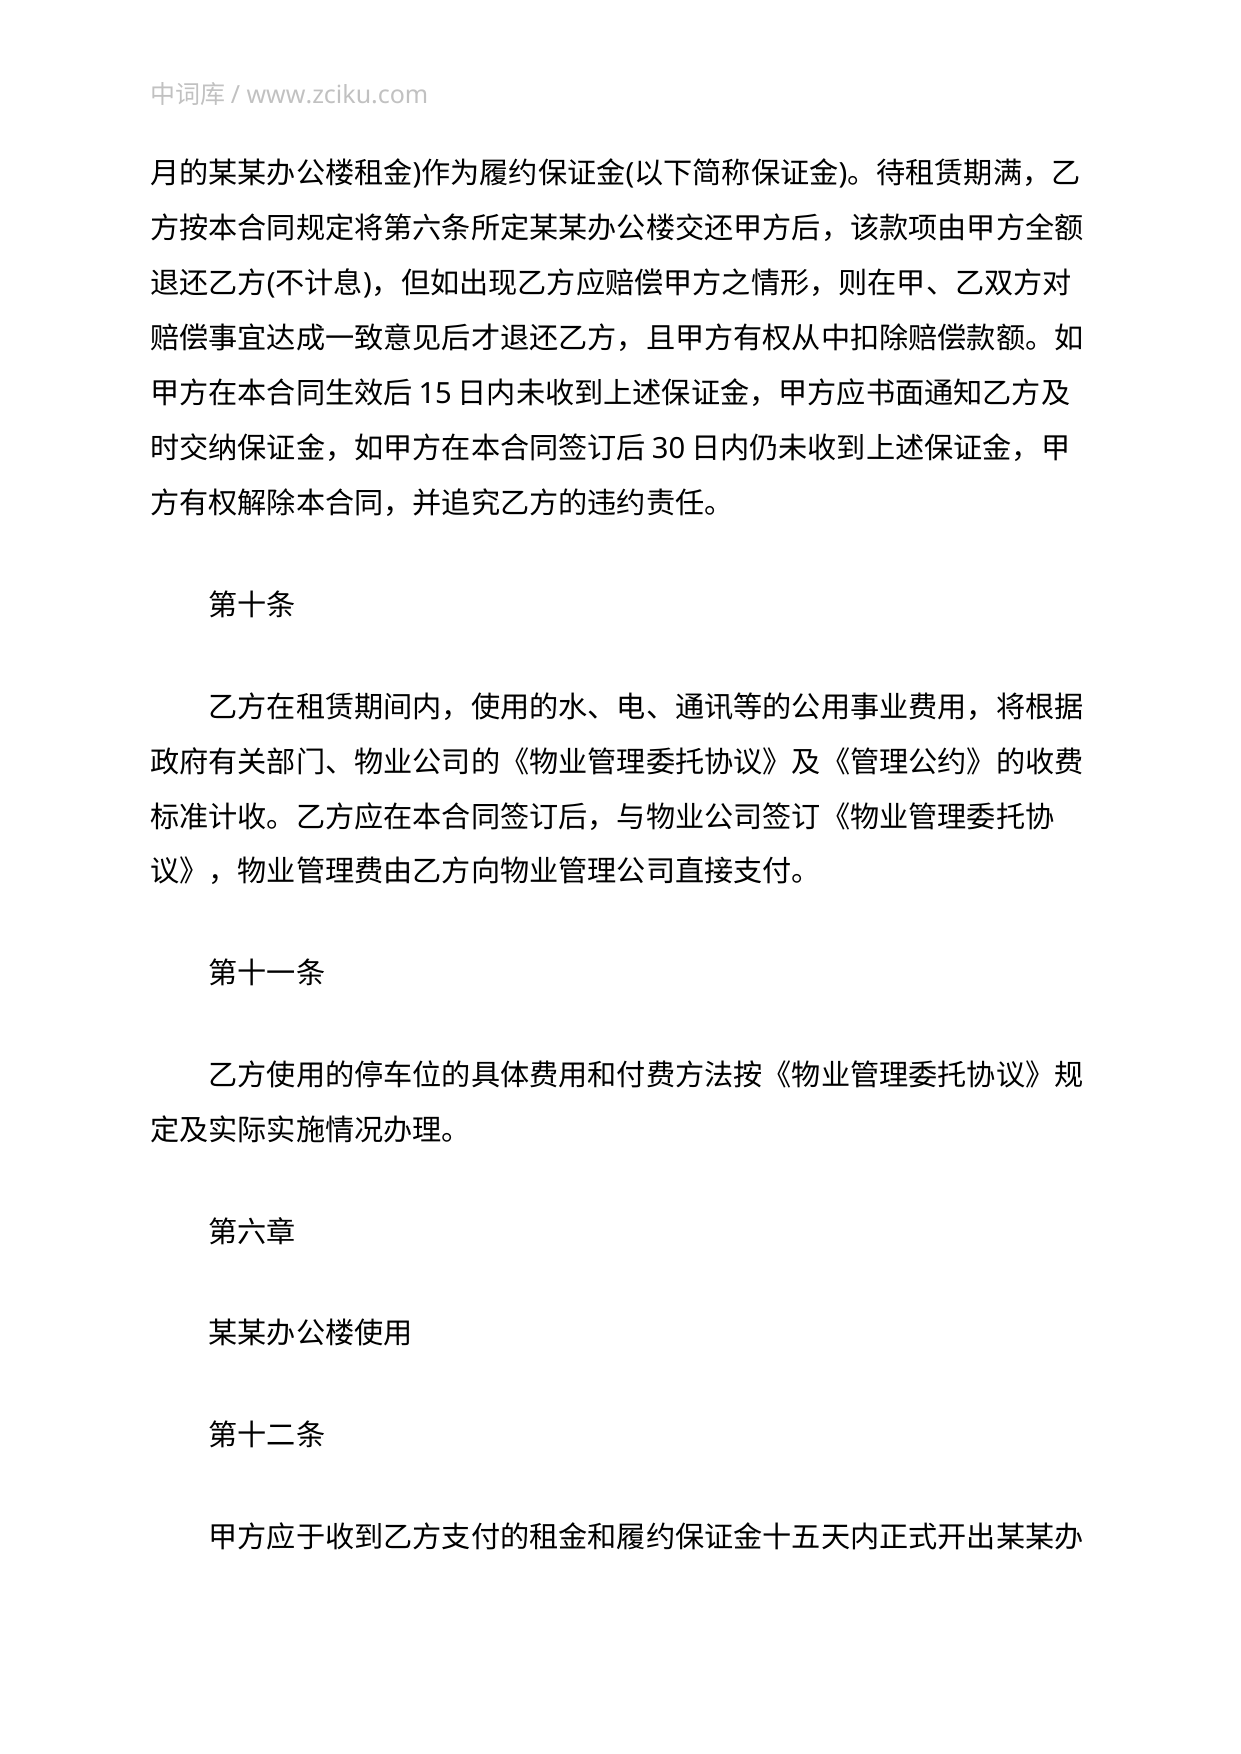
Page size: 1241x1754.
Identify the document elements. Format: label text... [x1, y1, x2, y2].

text 乙方使用的停车位的具体费用和付费方法按《物业管理委托协议》规定及实际实施情况办理。 [150, 1052, 1090, 1149]
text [150, 1513, 1090, 1556]
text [150, 150, 1090, 522]
text 乙方在租赁期间内，使用的水、电、通讯等的公用事业费用，将根据政府有关部门、物业公司的《物业管理委托协议》及《管理公约》的收费标准计收。乙方应在本合同签订后，与物业公司签订《物业管理委托协议》，物业管理费由乙方向物业管理公司直接支付。 [150, 683, 1090, 890]
text 第六章 [150, 1208, 1090, 1251]
text 第十条 [150, 582, 1090, 624]
text 第十二条 [150, 1412, 1090, 1454]
text 第十一条 [150, 950, 1090, 992]
text 某某办公楼使用 [150, 1310, 1090, 1352]
